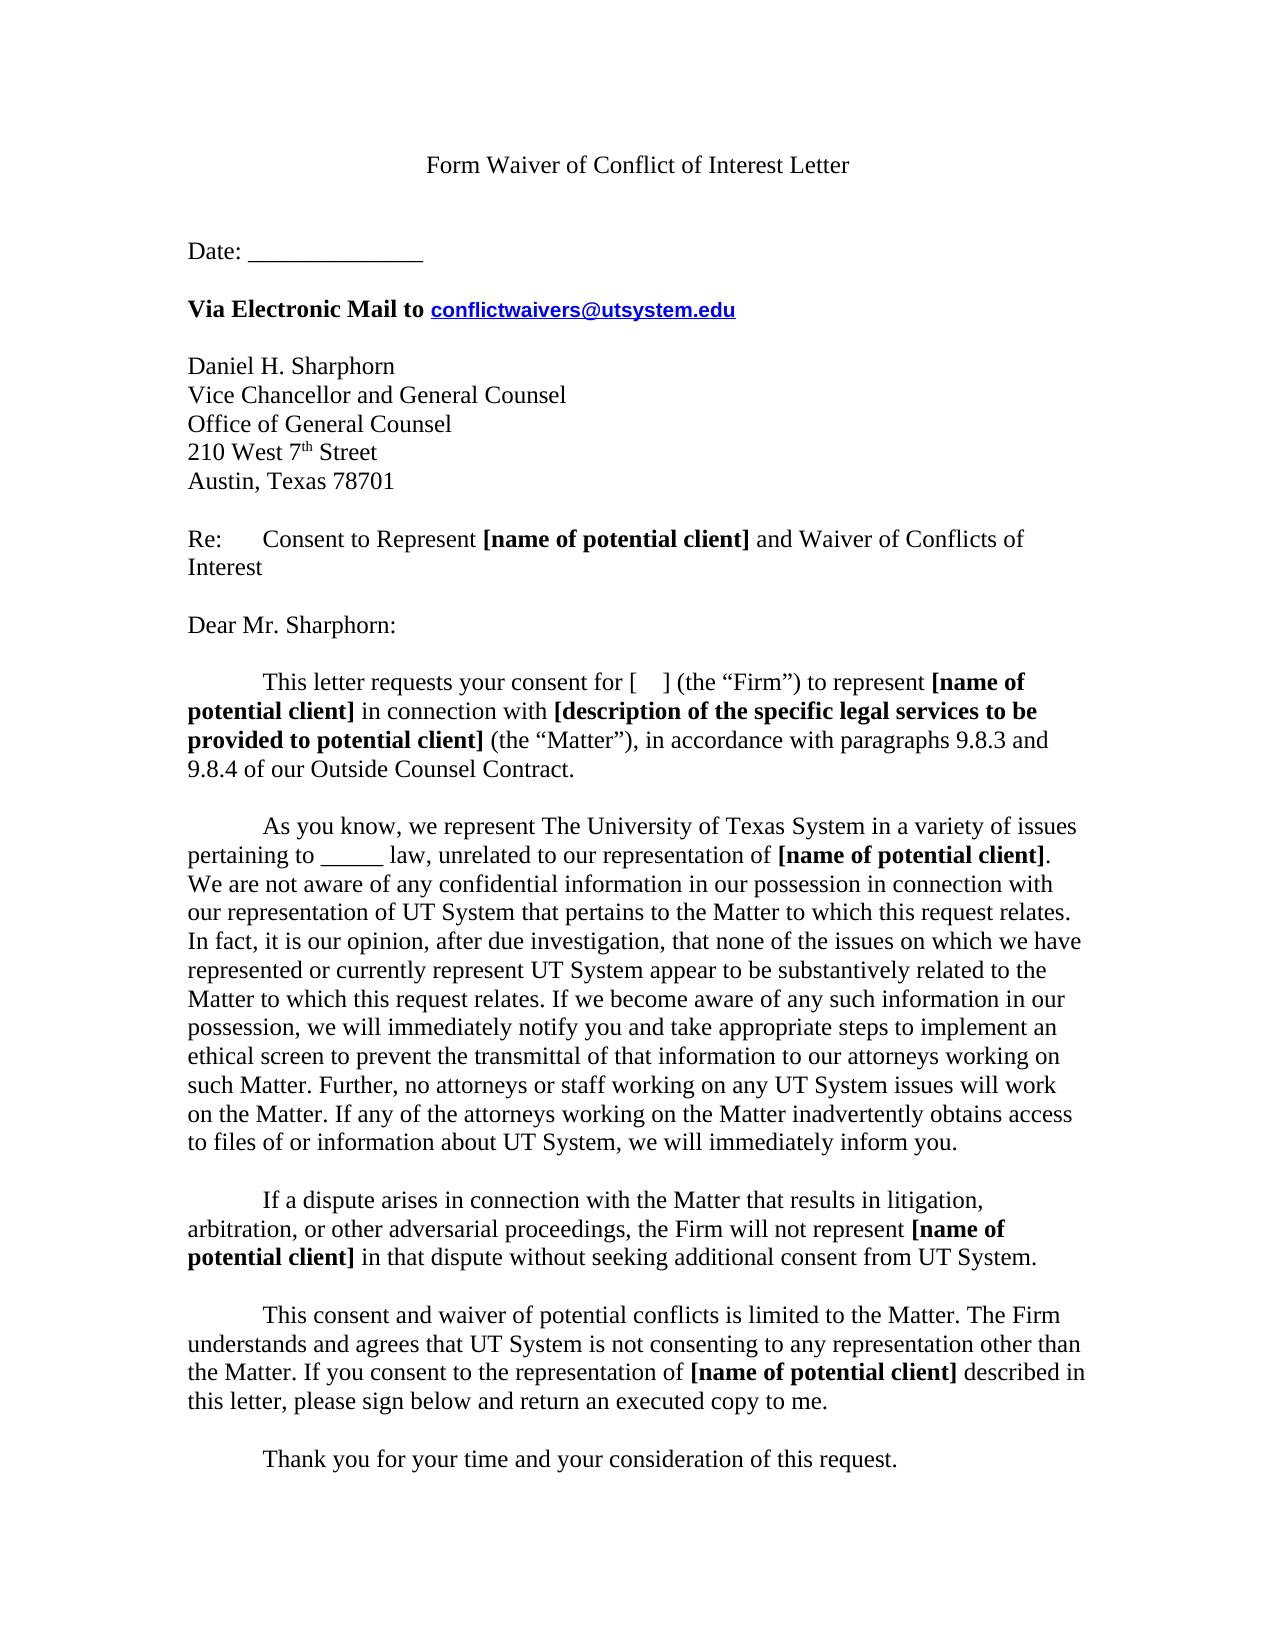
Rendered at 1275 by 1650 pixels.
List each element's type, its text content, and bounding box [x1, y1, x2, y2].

text Office of General Counsel [187, 409, 1087, 437]
text Via Electronic Mail to conflictwaivers@utsystem.edu [187, 294, 1087, 322]
text Dear Mr. Sharphorn: [187, 610, 1087, 639]
text As you know, we represent The University of Texas System in a variety of issues pertaining to _____ law, unrelated to our representation of [name of potential client]. We are not aware of any confidential information in our possession in connection with our representation of UT System that pertains to the Matter to which this request relates. In fact, it is our opinion, after due investigation, that none of the issues on which we have represented or currently represent UT System appear to be substantively related to the Matter to which this request relates. If we become aware of any such information in our possession, we will immediately notify you and take appropriate steps to implement an ethical screen to prevent the transmittal of that information to our attorneys working on such Matter. Further, no attorneys or staff working on any UT System issues will work on the Matter. If any of the attorneys working on the Matter inadvertently obtains access to files of or information about UT System, we will immediately inform you. [187, 811, 1087, 1156]
text Re: Consent to Represent [name of potential client] and Waiver of Conflicts of Interest [187, 524, 1087, 581]
text Austin, Texas 78701 [187, 466, 1087, 495]
text Vice Chancellor and General Counsel [187, 380, 1087, 409]
text Daniel H. Sharphorn [187, 351, 1087, 380]
text This consent and waiver of potential conflicts is limited to the Matter. The Firm understands and agrees that UT System is not consenting to any representation other than the Matter. If you consent to the representation of [name of potential client] described in this letter, please sign below and return an executed copy to me. [187, 1300, 1087, 1415]
text Form Waiver of Conflict of Interest Letter [187, 150, 1087, 179]
text Date: ______________ [187, 236, 1087, 265]
text If a dispute arises in connection with the Matter that results in litigation, arbitration, or other adversarial proceedings, the Firm will not represent [name of potential client] in that dispute without seeking additional consent from UT System. [187, 1185, 1087, 1271]
text Thank you for your time and your consideration of this request. [187, 1444, 1087, 1472]
text 210 West 7th Street [187, 437, 1087, 466]
text This letter requests your consent for [ ] (the “Firm”) to represent [name of potential client] in connection with [description of the specific legal services to be provided to potential client] (the “Matter”), in accordance with paragraphs 9.8.3 and 9.8.4 of our Outside Counsel Contract. [187, 667, 1087, 782]
